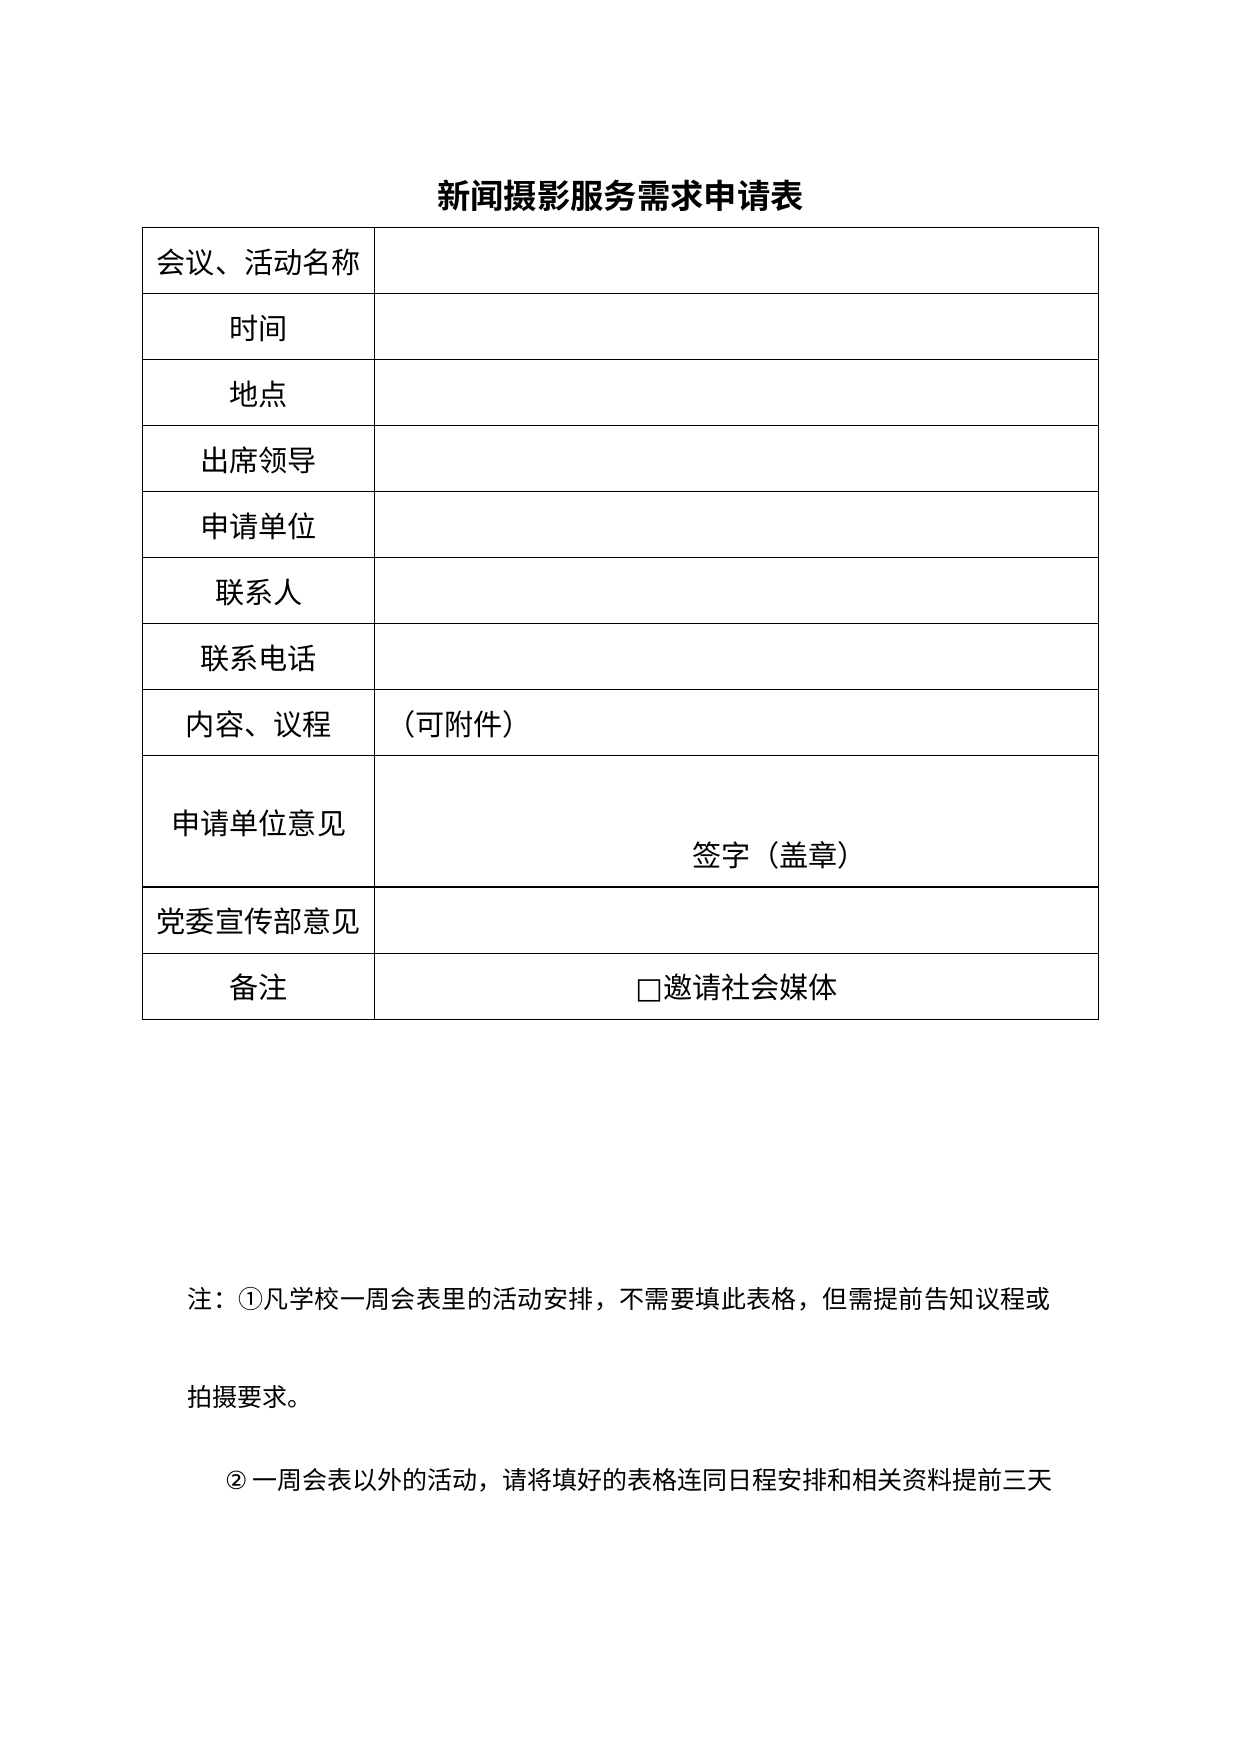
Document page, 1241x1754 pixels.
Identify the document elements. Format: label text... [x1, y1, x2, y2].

text 新闻摄影服务需求申请表 [187, 162, 1053, 227]
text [187, 1446, 1053, 1511]
table_cell 签字（盖章） [375, 756, 1098, 886]
table_cell [375, 360, 1098, 425]
table_header [375, 228, 1098, 293]
table_cell （可附件） [375, 690, 1098, 755]
table_cell 党委宣传部意见 [143, 888, 374, 952]
table_cell [375, 888, 1098, 952]
table_cell 地点 [143, 360, 374, 425]
table_cell [375, 624, 1098, 689]
table_cell [375, 558, 1098, 623]
table_cell [375, 426, 1098, 491]
table_cell □邀请社会媒体 [375, 954, 1098, 1018]
table_cell 申请单位意见 [143, 756, 374, 886]
table_cell 时间 [143, 294, 374, 359]
table_cell 申请单位 [143, 492, 374, 557]
table_cell [375, 492, 1098, 557]
table_cell 联系人 [143, 558, 374, 623]
table_cell [375, 294, 1098, 359]
table_cell 内容、议程 [143, 690, 374, 755]
table_header 会议、活动名称 [143, 228, 374, 293]
table_cell 出席领导 [143, 426, 374, 491]
table_cell 联系电话 [143, 624, 374, 689]
table_cell 备注 [143, 954, 374, 1018]
text 注：①凡学校一周会表里的活动安排，不需要填此表格，但需提前告知议程或拍摄要求。 [187, 1265, 1053, 1428]
